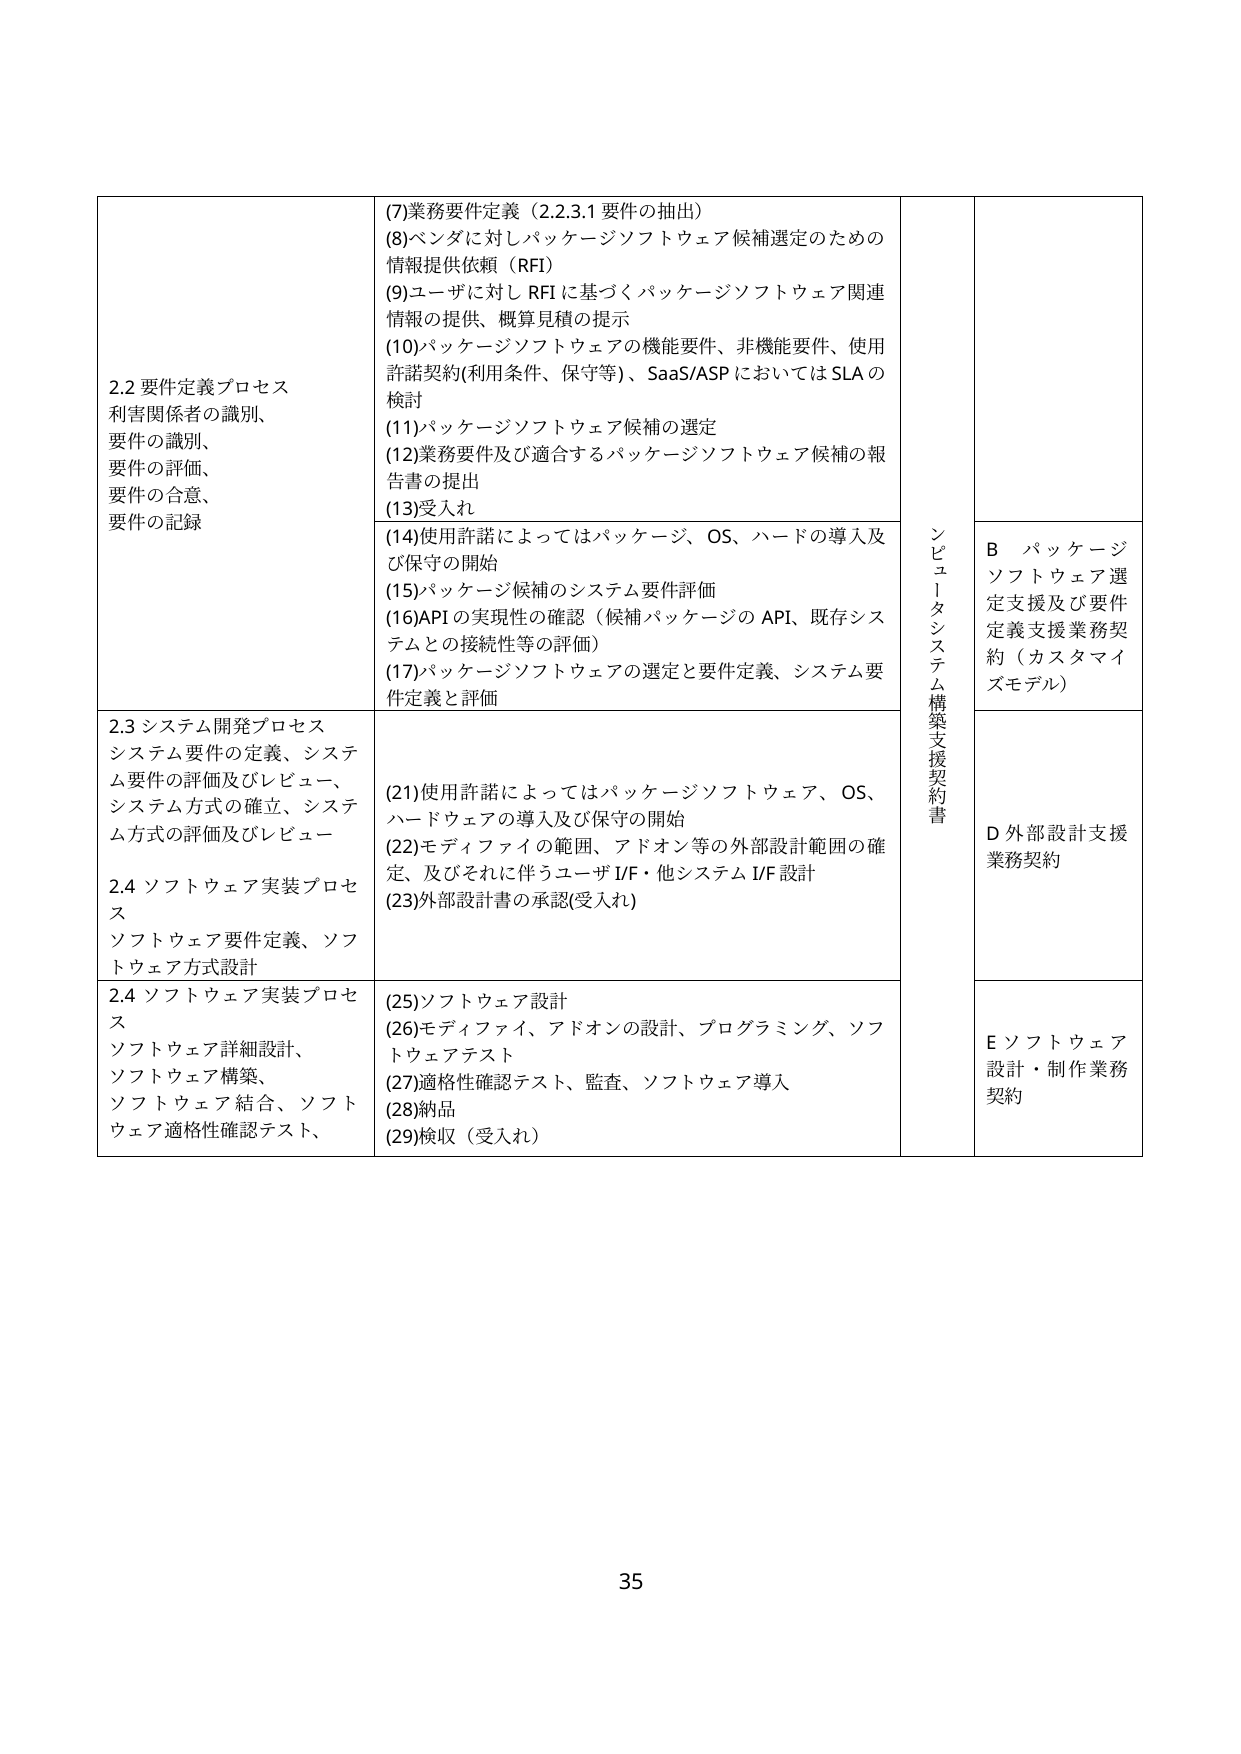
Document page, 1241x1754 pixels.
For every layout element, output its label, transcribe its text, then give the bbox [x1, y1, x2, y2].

table_cell (7)業務要件定義（2.2.3.1要件の抽出） (8)ベンダに対しパッケージソフトウェア候補選定のための情報提供依頼（RFI） (9)ユーザに対しRFIに基づくパッケージソフトウェア関連情報の提供、概算見積の提示 (10)パッケージソフトウェアの機能要件、非機能要件、使用許諾契約(利用条件、保守等) 、SaaS/ASPにおいてはSLAの検討 (11)パッケージソフトウェア候補の選定 (12)業務要件及び適合するパッケージソフトウェア候補の報告書の提出 (13)受入れ [375, 197, 900, 521]
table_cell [975, 197, 1142, 521]
table_cell (21)使用許諾によってはパッケージソフトウェア、OS、ハードウェアの導入及び保守の開始 (22)モディファイの範囲、アドオン等の外部設計範囲の確定、及びそれに伴うユーザI/F・他システムI/F設計 (23)外部設計書の承認(受入れ) [375, 711, 900, 980]
table_cell 2.4 ソフトウェア実装プロセス ソフトウェア詳細設計、 ソフトウェア構築、 ソフトウェア結合、ソフトウェア適格性確認テスト、 システム結合、テスト準備及びシステム結合の評価、 システム適格性確認テスト、 ソフトウェア導入、受入れ支援 [98, 981, 374, 1156]
table_cell (25)ソフトウェア設計 (26)モディファイ、アドオンの設計、プログラミング、ソフトウェアテスト (27)適格性確認テスト、監査、ソフトウェア導入 (28)納品 (29)検収（受入れ） [375, 981, 900, 1156]
table_cell D外部設計支援業務契約 [975, 711, 1142, 980]
table_cell B パッケージソフトウェア選定支援及び要件定義支援業務契約（カスタマイズモデル） [975, 522, 1142, 710]
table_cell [901, 197, 974, 1156]
table_cell Eソフトウェア設計・制作業務契約 [975, 981, 1142, 1156]
table_cell (14)使用許諾によってはパッケージ、OS、ハードの導入及び保守の開始 (15)パッケージ候補のシステム要件評価 (16)APIの実現性の確認（候補パッケージのAPI、既存システムとの接続性等の評価） (17)パッケージソフトウェアの選定と要件定義、システム要件定義と評価 [375, 522, 900, 710]
table_cell 2.3 システム開発プロセス システム要件の定義、システム要件の評価及びレビュー、 システム方式の確立、システム方式の評価及びレビュー 2.4 ソフトウェア実装プロセス ソフトウェア要件定義、ソフトウェア方式設計 [98, 711, 374, 980]
table_cell 2.2 要件定義プロセス 利害関係者の識別、 要件の識別、 要件の評価、 要件の合意、 要件の記録 [98, 197, 374, 710]
